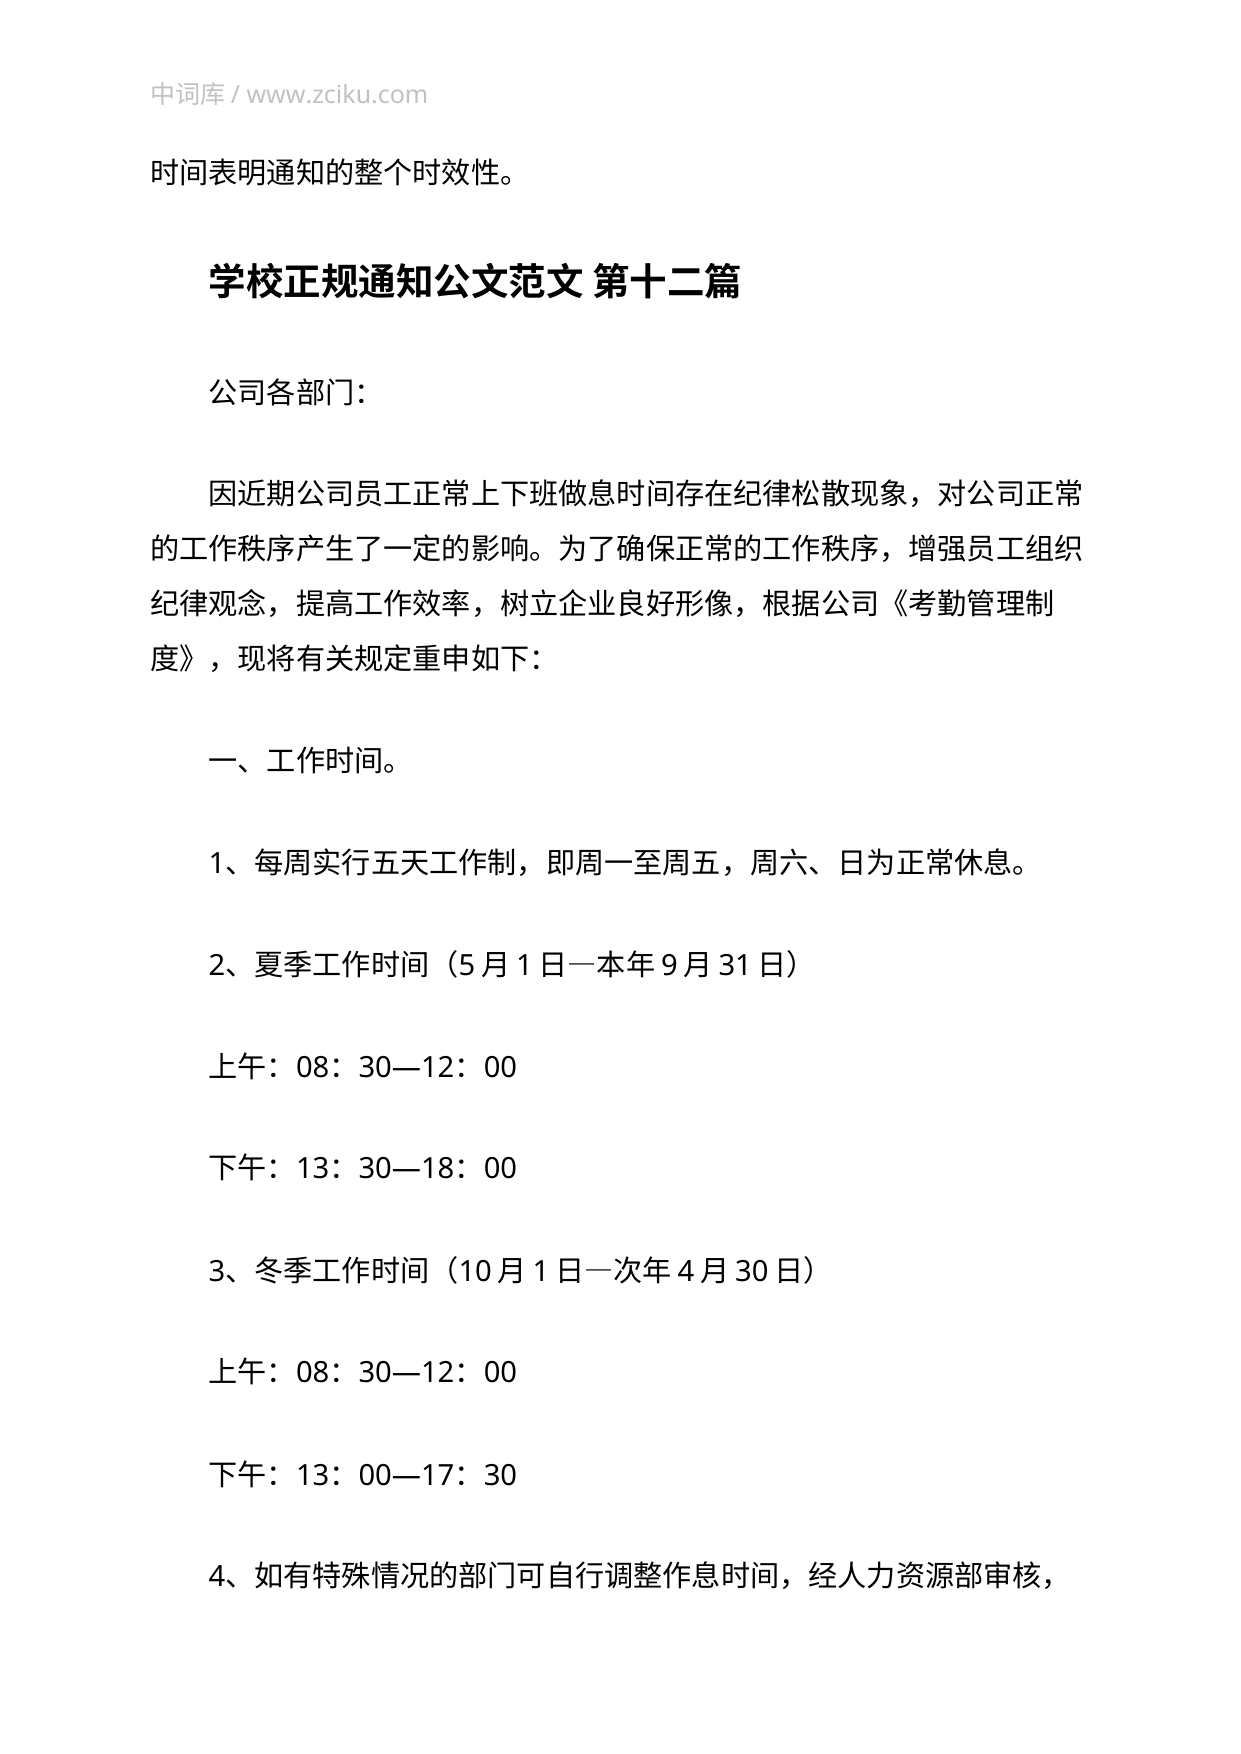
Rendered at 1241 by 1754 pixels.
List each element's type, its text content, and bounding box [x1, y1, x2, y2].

text 1、每周实行五天工作制，即周一至周五，周六、日为正常休息。 [150, 839, 1090, 882]
text 因近期公司员工正常上下班做息时间存在纪律松散现象，对公司正常的工作秩序产生了一定的影响。为了确保正常的工作秩序，增强员工组织纪律观念，提高工作效率，树立企业良好形像，根据公司《考勤管理制度》，现将有关规定重申如下： [150, 471, 1090, 678]
text 3、冬季工作时间（10月1日—次年4月30日） [150, 1247, 1090, 1289]
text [150, 150, 1090, 192]
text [150, 1553, 1090, 1595]
text 2、夏季工作时间（5月1日—本年9月31日） [150, 941, 1090, 983]
text 一、工作时间。 [150, 737, 1090, 780]
text 上午：08：30—12：00 [150, 1043, 1090, 1086]
text 上午：08：30—12：00 [150, 1349, 1090, 1391]
text 下午：13：30—18：00 [150, 1145, 1090, 1187]
text 下午：13：00—17：30 [150, 1451, 1090, 1493]
text 公司各部门： [150, 369, 1090, 411]
text 学校正规通知公文范文 第十二篇 [150, 252, 1090, 306]
